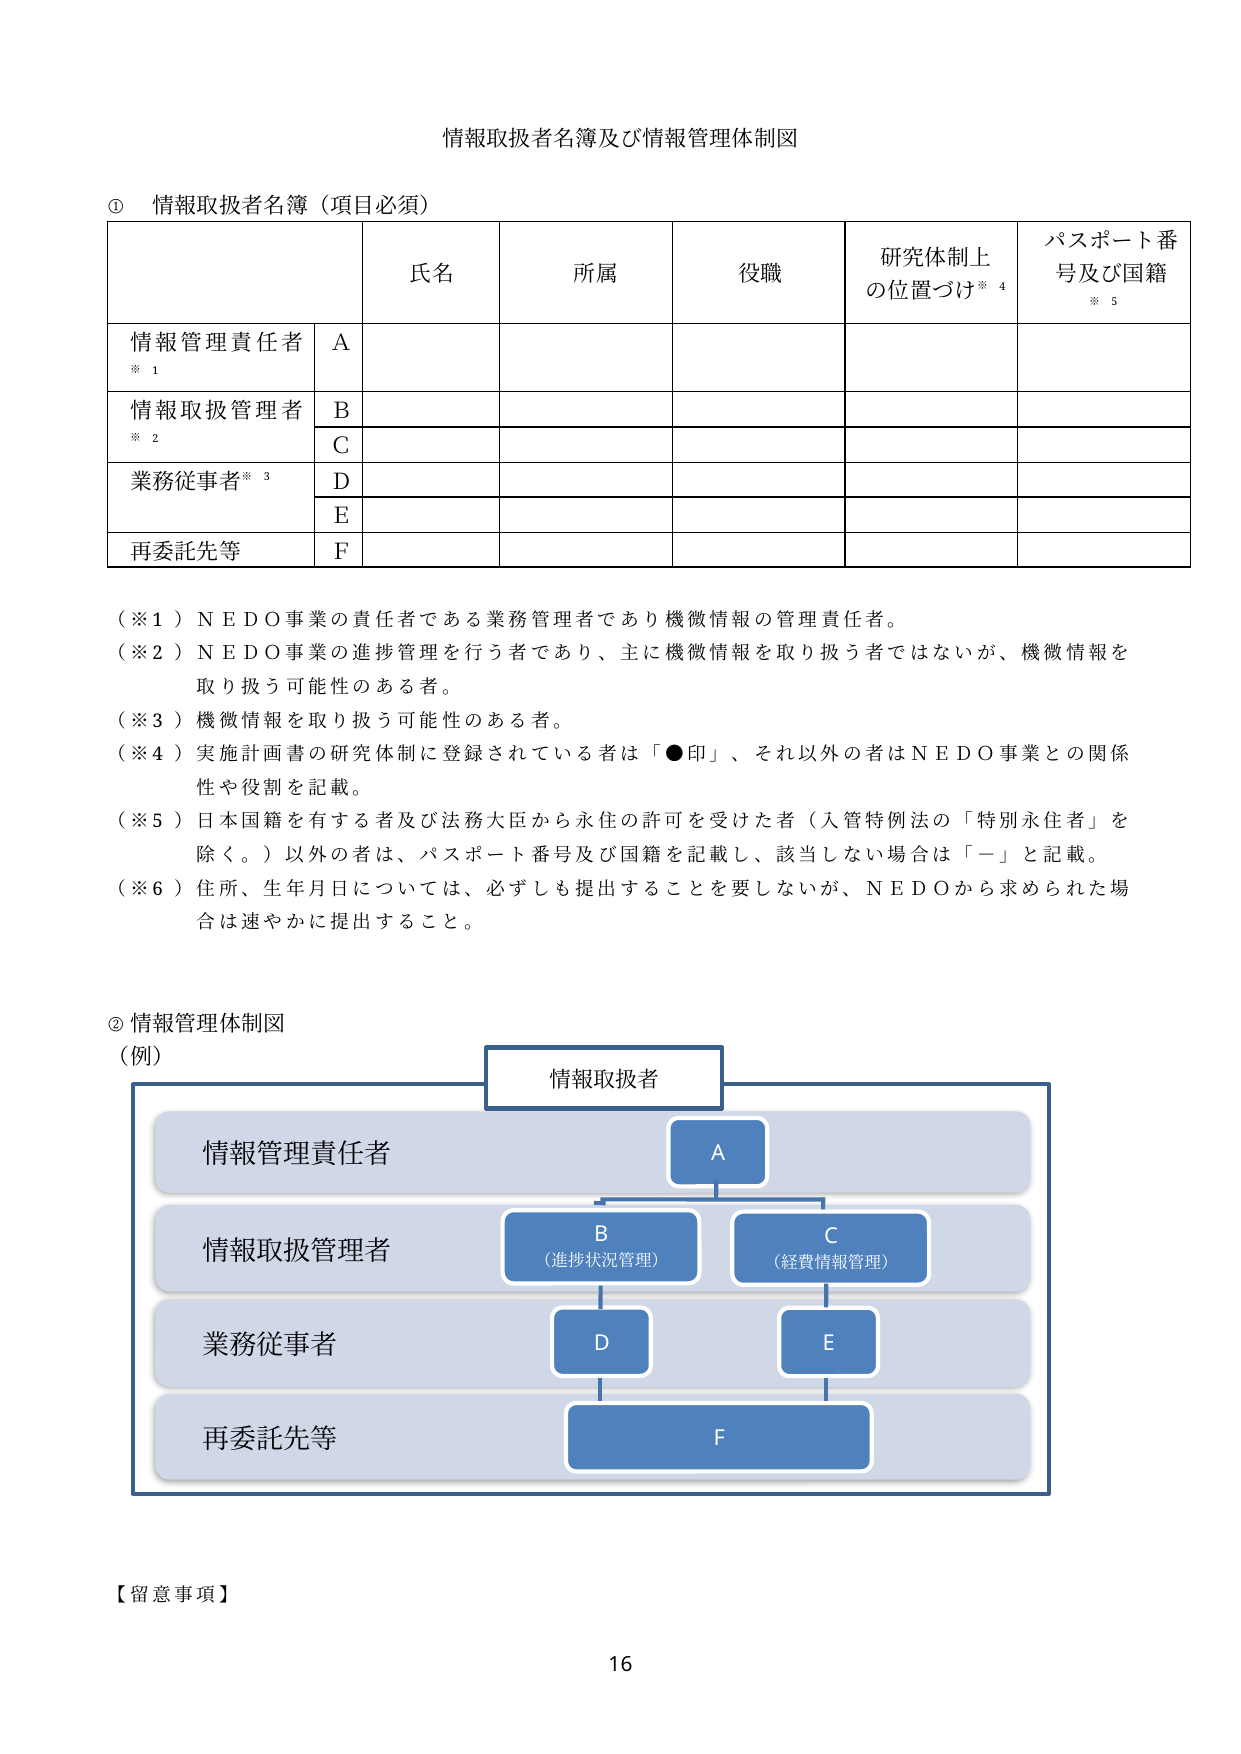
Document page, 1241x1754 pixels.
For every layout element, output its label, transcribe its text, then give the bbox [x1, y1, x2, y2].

table_cell Ａ [315, 324, 362, 391]
table_header [108, 222, 362, 323]
table_cell [500, 428, 672, 462]
text （※6）住所、生年月日については、必ずしも提出することを要しないが、ＮＥＤＯから求められた場合は速やかに提出すること。 [107, 870, 1133, 938]
table_cell [846, 428, 1017, 462]
table_cell 業務従事者※3 [108, 463, 314, 532]
table_cell [1018, 428, 1190, 462]
text 【留意事項】 [107, 1577, 1133, 1611]
table_cell [500, 533, 672, 566]
text （例） [107, 1038, 1133, 1072]
list 情報取扱者名簿（項目必須） [107, 187, 1133, 221]
table_header 所属 [500, 222, 672, 323]
table_cell 再委託先等 [108, 533, 314, 566]
text （※5）日本国籍を有する者及び法務大臣から永住の許可を受けた者（入管特例法の「特別永住者」を除く。）以外の者は、パスポート番号及び国籍を記載し、該当しない場合は「－」と記載。 [107, 803, 1133, 870]
table_cell [1018, 324, 1190, 391]
text ②情報管理体制図 [107, 1005, 1133, 1038]
text （※4）実施計画書の研究体制に登録されている者は「●印」、それ以外の者はＮＥＤＯ事業との関係性や役割を記載。 [107, 736, 1133, 803]
text （※2）ＮＥＤＯ事業の進捗管理を行う者であり、主に機微情報を取り扱う者ではないが、機微情報を取り扱う可能性のある者。 [107, 635, 1133, 702]
text （※1）ＮＥＤＯ事業の責任者である業務管理者であり機微情報の管理責任者。 [107, 601, 1133, 635]
table_cell 情報取扱管理者※2 [108, 392, 314, 462]
table_cell [363, 533, 499, 566]
table_cell Ｄ [315, 463, 362, 496]
table_cell [363, 324, 499, 391]
table_cell [846, 324, 1017, 391]
table_cell [673, 463, 844, 496]
table_header パスポート番号及び国籍※5 [1018, 222, 1190, 323]
table_cell [673, 498, 844, 532]
table_cell [846, 463, 1017, 496]
table_header 研究体制上 の位置づけ※4 [846, 222, 1017, 323]
table_cell [673, 324, 844, 391]
table_cell Ｃ [315, 428, 362, 462]
table_cell [500, 463, 672, 496]
table_cell [363, 392, 499, 426]
table_cell Ｂ [315, 392, 362, 426]
table_cell [846, 533, 1017, 566]
table_cell [500, 498, 672, 532]
table_cell [500, 392, 672, 426]
table_cell [363, 428, 499, 462]
table_cell [500, 324, 672, 391]
text （※3）機微情報を取り扱う可能性のある者。 [107, 702, 1133, 736]
table_cell [363, 463, 499, 496]
text 情報取扱者名簿及び情報管理体制図 [107, 120, 1133, 153]
table_cell Ｆ [315, 533, 362, 566]
table_cell [1018, 498, 1190, 532]
table_cell [673, 392, 844, 426]
table_cell 情報管理責任者※1 [108, 324, 314, 391]
table_cell [1018, 392, 1190, 426]
table_cell [846, 498, 1017, 532]
table_cell [673, 533, 844, 566]
table_cell [1018, 533, 1190, 566]
table_cell [363, 498, 499, 532]
table_cell Ｅ [315, 498, 362, 532]
table_header 氏名 [363, 222, 499, 323]
table_cell [846, 392, 1017, 426]
table_header 役職 [673, 222, 844, 323]
table_cell [1018, 463, 1190, 496]
table_cell [673, 428, 844, 462]
